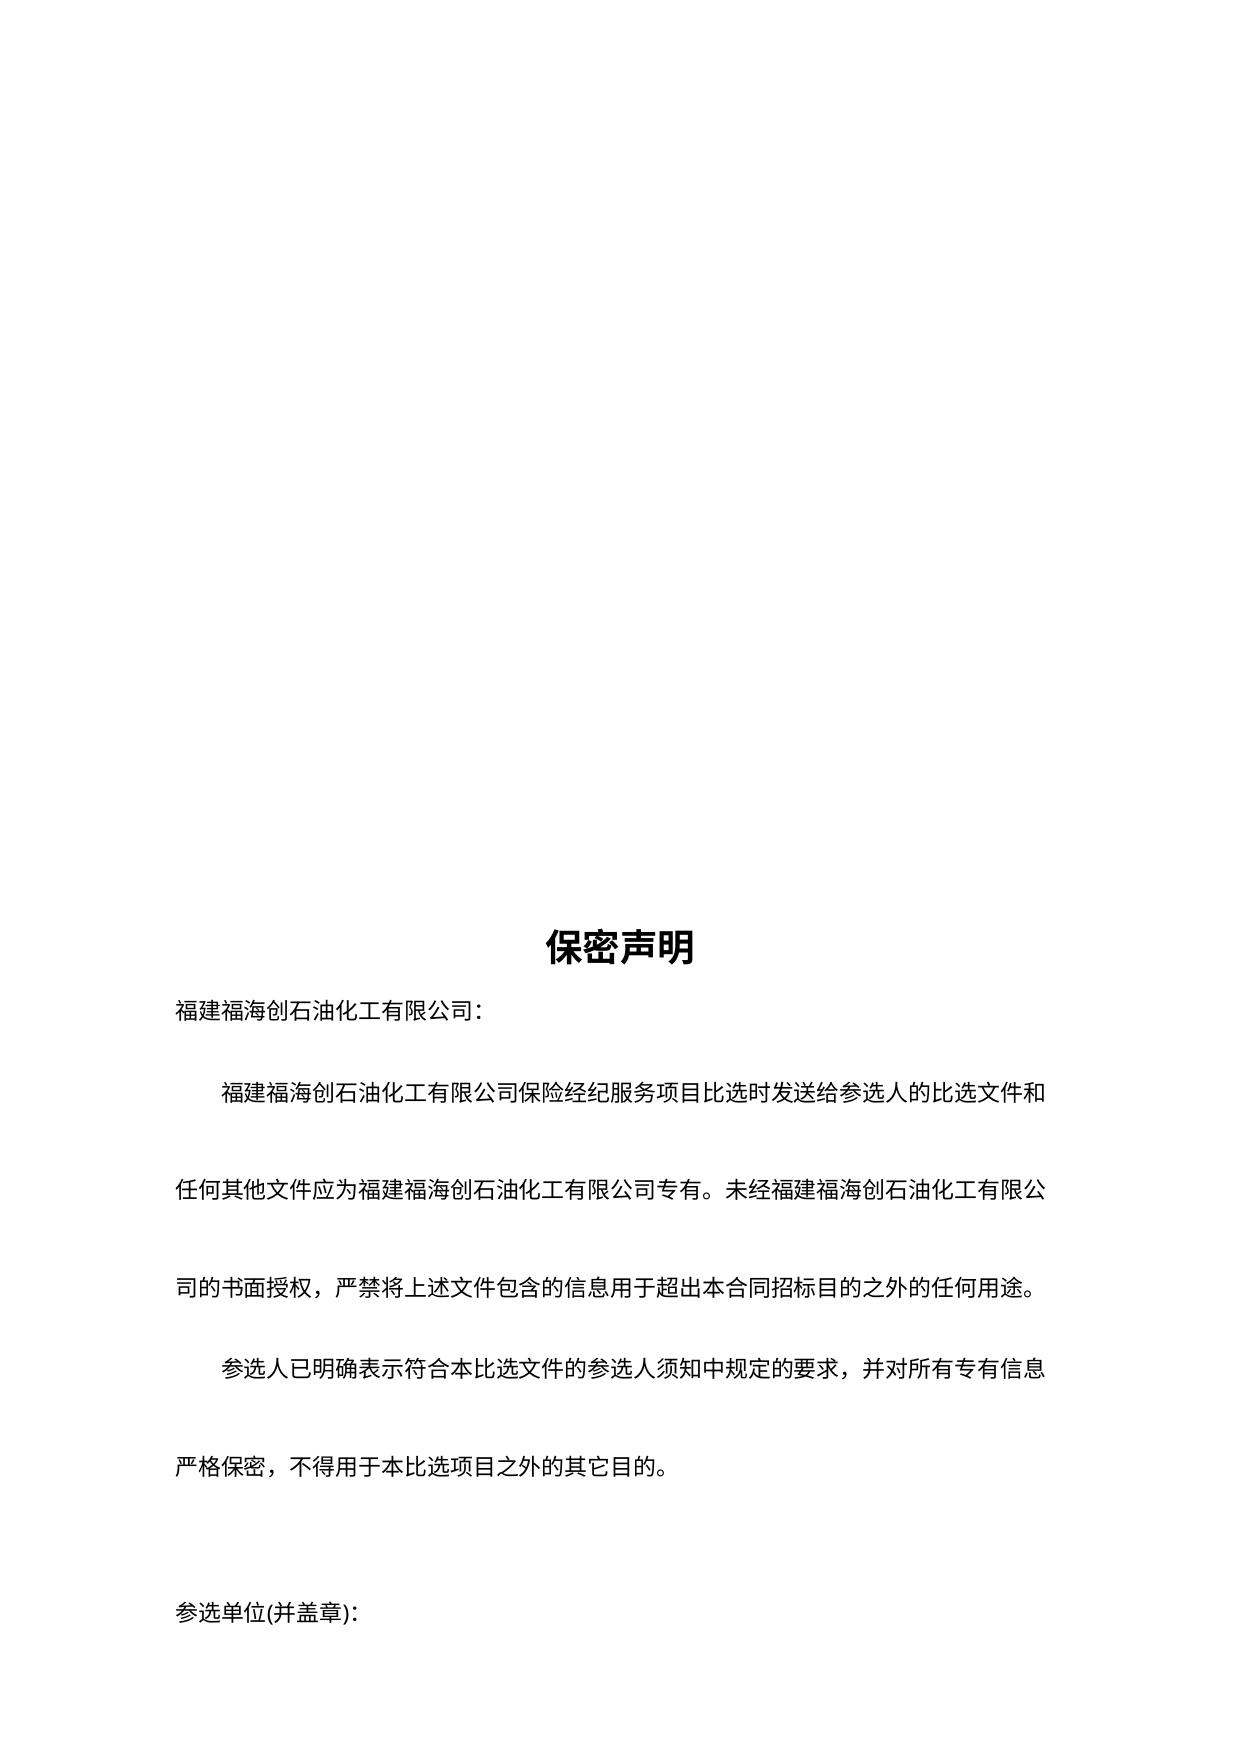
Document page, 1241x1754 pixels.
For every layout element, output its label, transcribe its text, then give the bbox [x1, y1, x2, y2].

text 参选人已明确表示符合本比选文件的参选人须知中规定的要求，并对所有专有信息严格保密，不得用于本比选项目之外的其它目的。 [175, 1335, 1065, 1498]
text 参选单位(并盖章)： [175, 1579, 1065, 1644]
text 保密声明 [175, 912, 1065, 977]
text 福建福海创石油化工有限公司： [175, 977, 1065, 1042]
text 福建福海创石油化工有限公司保险经纪服务项目比选时发送给参选人的比选文件和任何其他文件应为福建福海创石油化工有限公司专有。未经福建福海创石油化工有限公司的书面授权，严禁将上述文件包含的信息用于超出本合同招标目的之外的任何用途。 [175, 1059, 1065, 1319]
